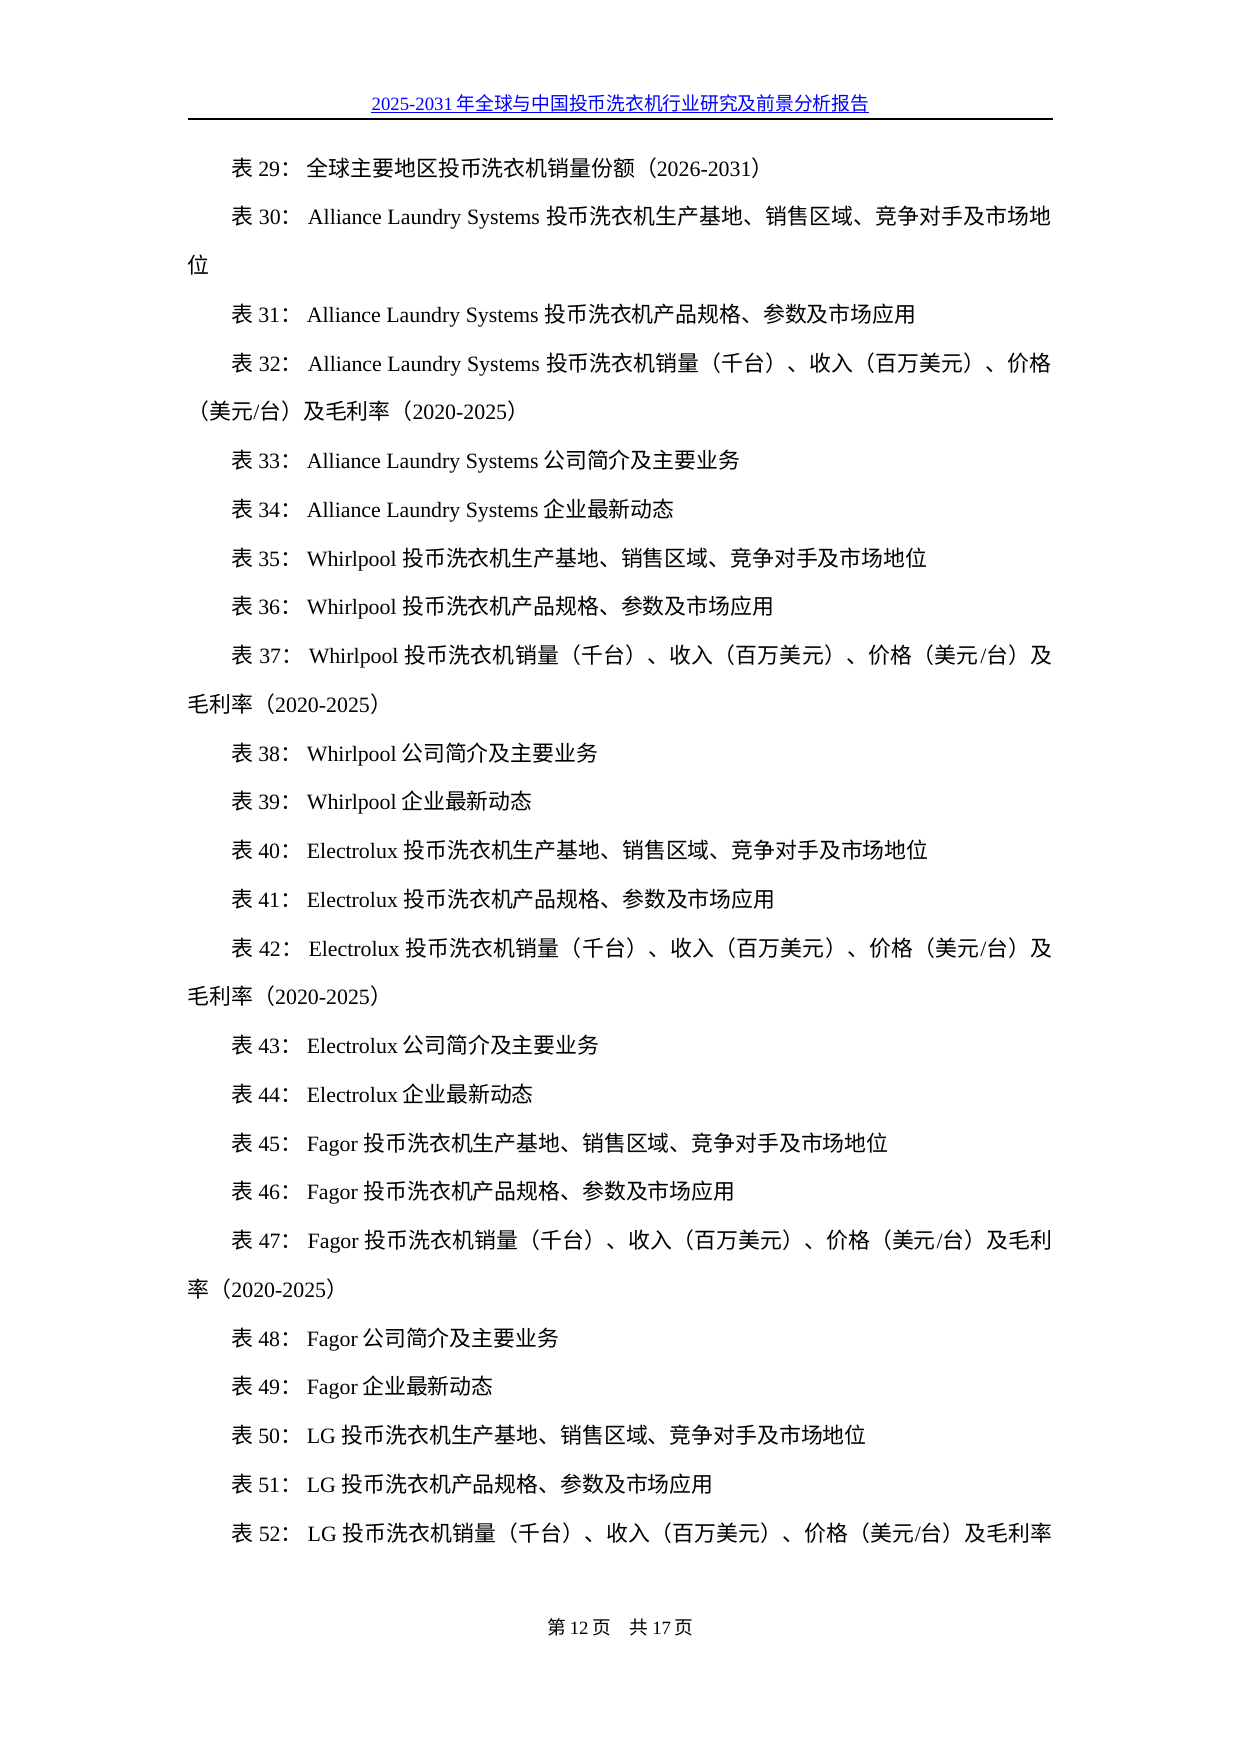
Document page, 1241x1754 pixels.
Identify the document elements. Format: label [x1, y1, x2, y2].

text [187, 150, 1053, 1548]
